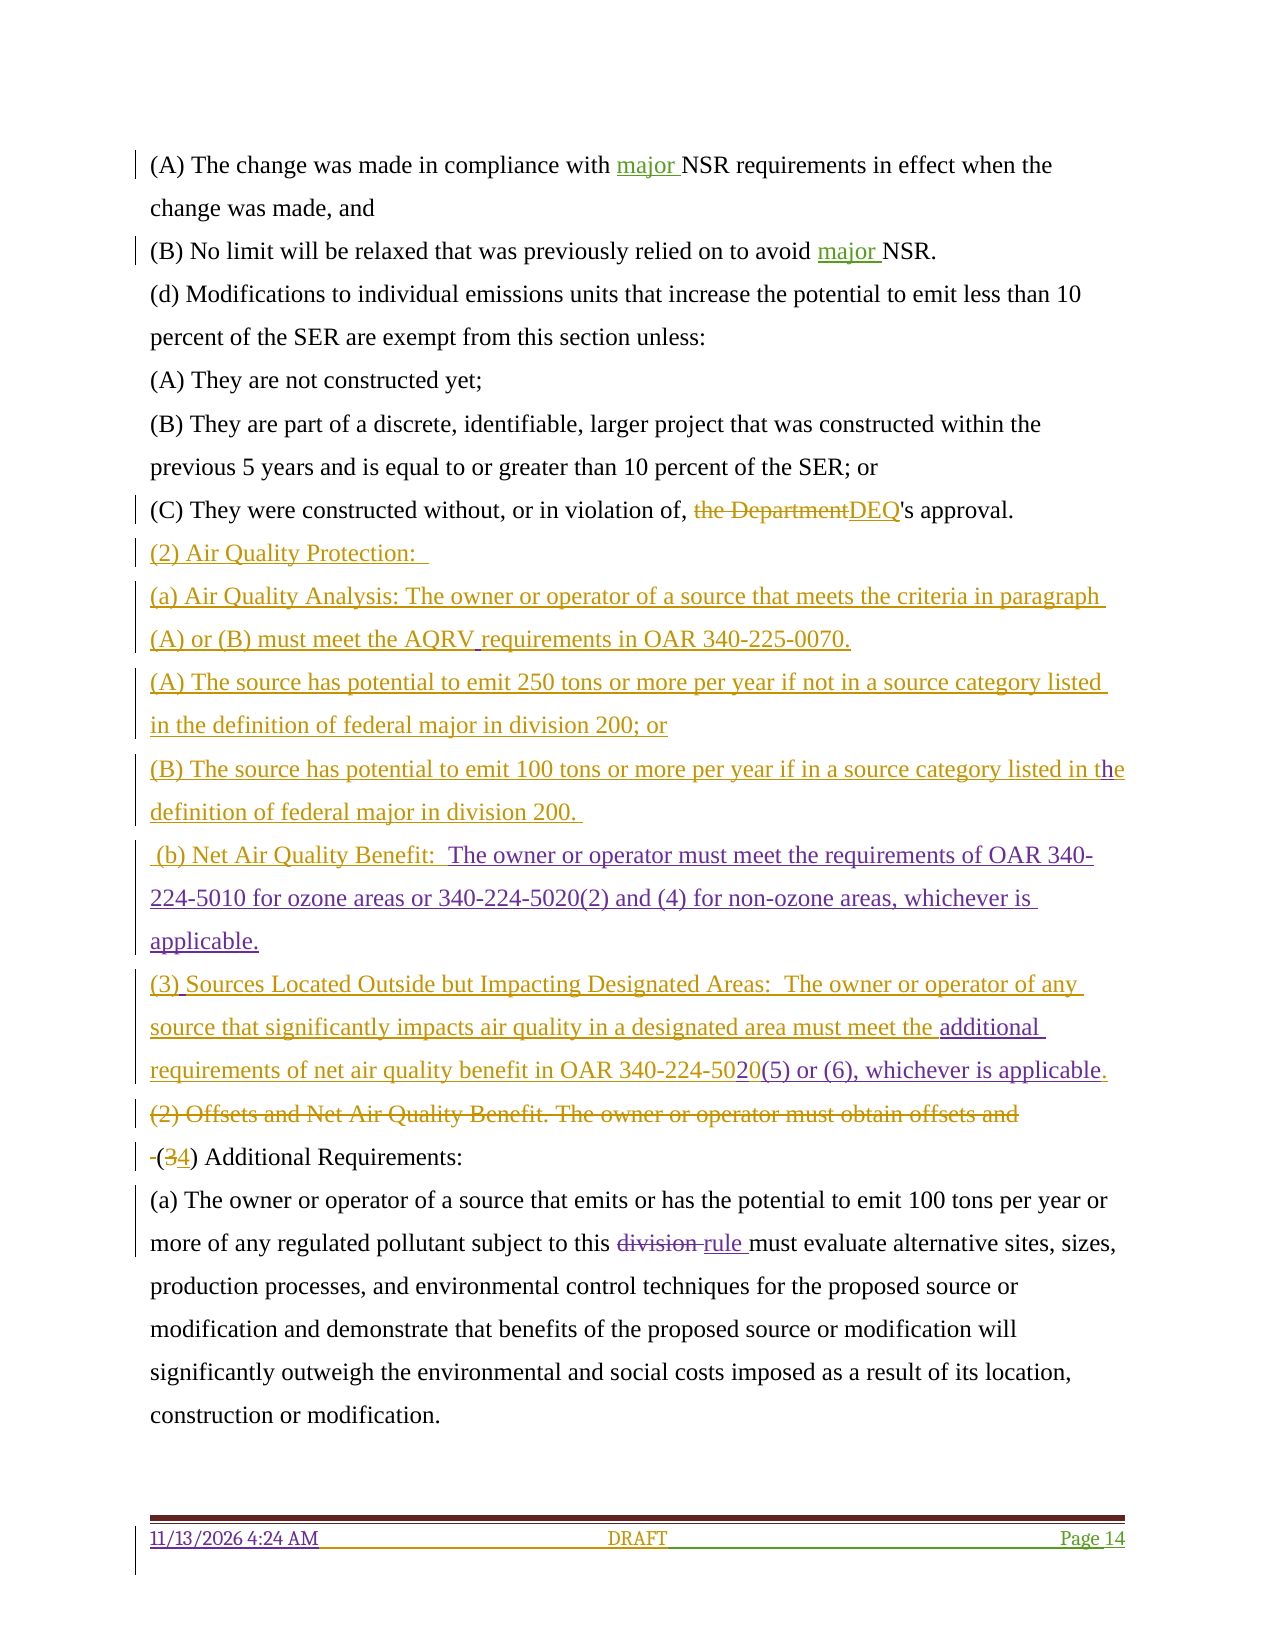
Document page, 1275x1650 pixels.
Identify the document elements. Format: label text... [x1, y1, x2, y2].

text (A) They are not constructed yet; [150, 366, 1125, 394]
text (a) The owner or operator of a source that emits or has the potential to emit 100 tons per year or more of any regulated pollutant subject to this must evaluate alternative sites, sizes, production processes, and environmental control techniques for the proposed source or modification and demonstrate that benefits of the proposed source or modification will significantly outweigh the environmental and social costs imposed as a result of its location, construction or modification. [150, 1185, 1125, 1429]
text () Additional Requirements: [150, 1142, 1125, 1171]
text (B) They are part of a discrete, identifiable, larger project that was constructed within the previous 5 years and is equal to or greater than 10 percent of the SER; or [150, 409, 1125, 481]
text (C) They were constructed without, or in violation of, 's approval. [150, 495, 1125, 524]
text (d) Modifications to individual emissions units that increase the potential to emit less than 10 percent of the SER are exempt from this section unless: [150, 279, 1125, 351]
text (B) No limit will be relaxed that was previously relied on to avoid NSR. [150, 236, 1125, 265]
text (A) The change was made in compliance with NSR requirements in effect when the change was made, and [150, 150, 1125, 222]
